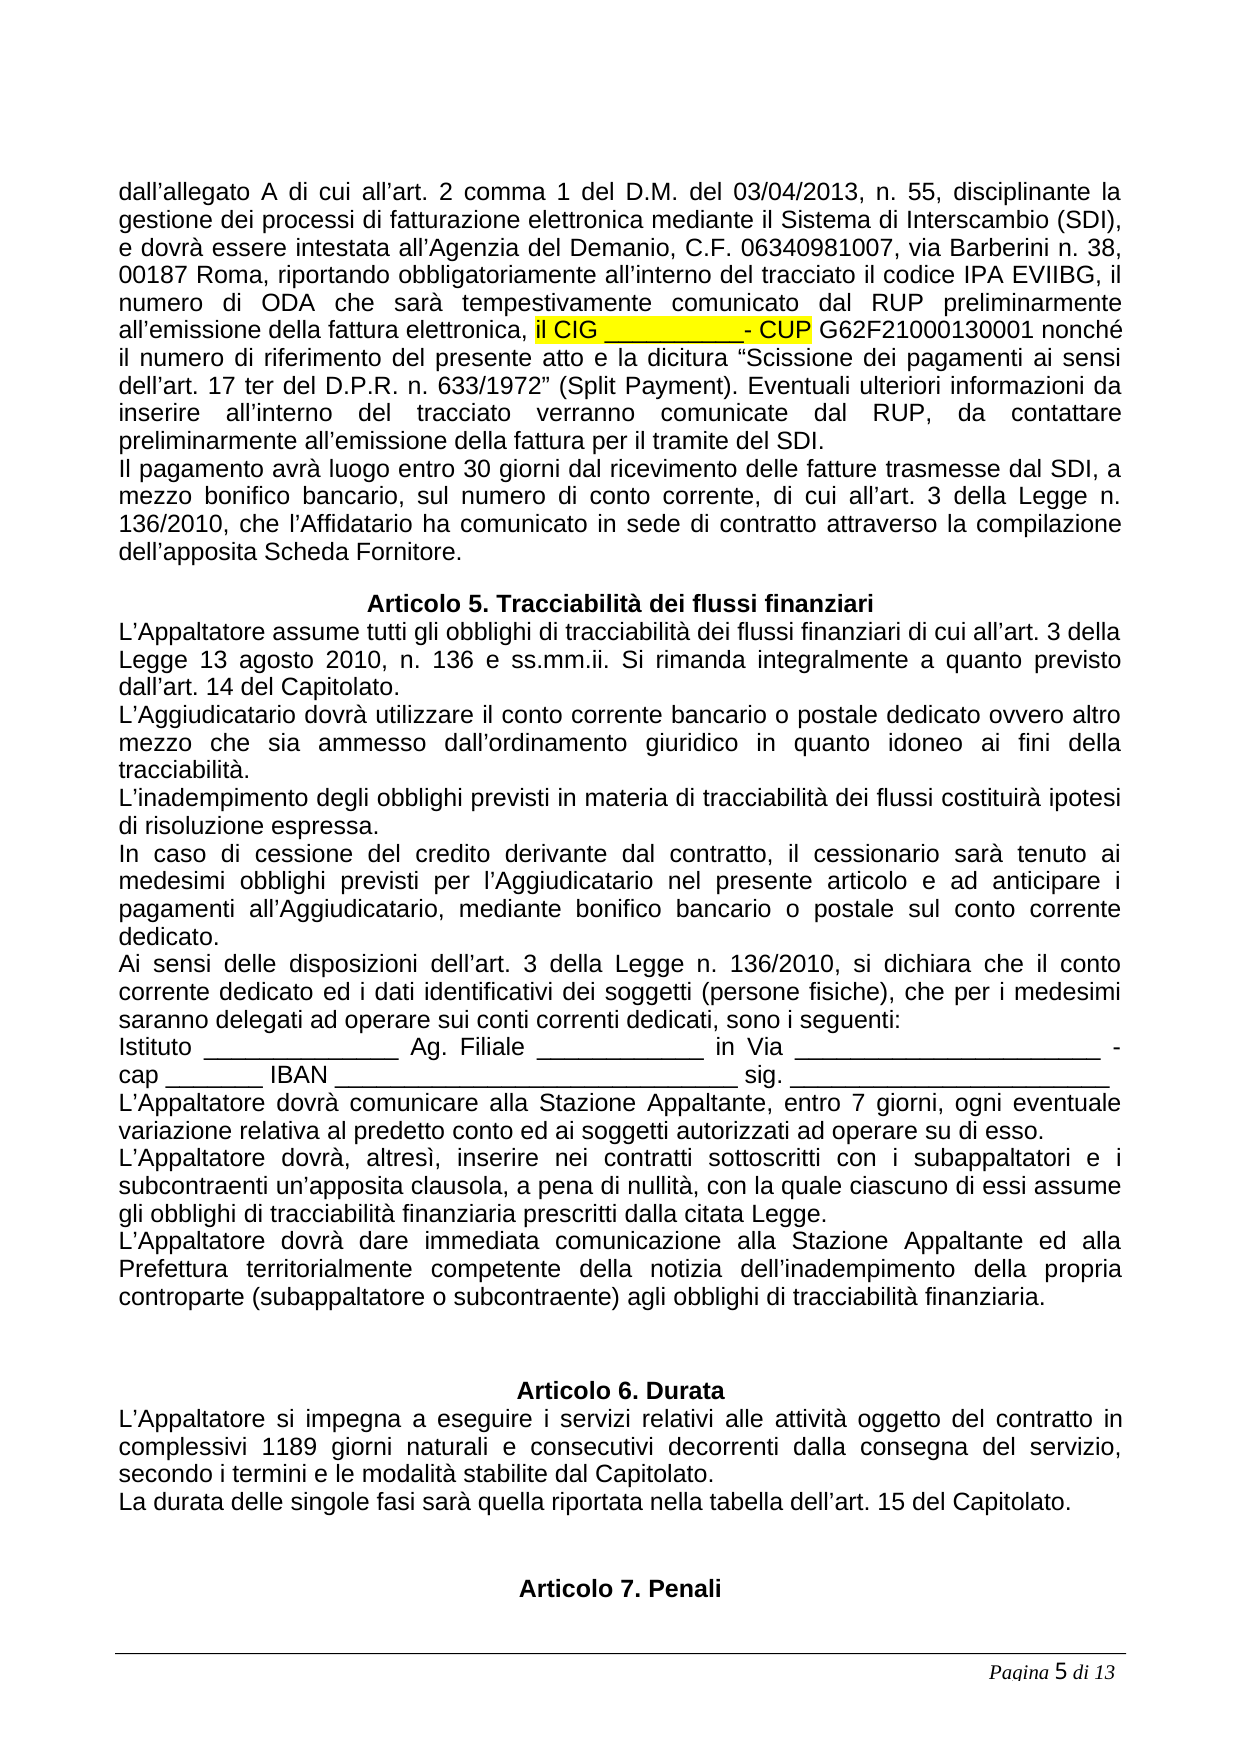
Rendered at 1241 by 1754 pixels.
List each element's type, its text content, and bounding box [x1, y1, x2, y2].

list L’Appaltatore assume tutti gli obblighi di tracciabilità dei flussi finanziari di cui all’art. 3 della Legge 13 agosto 2010, n. 136 e ss.mm.ii. Si rimanda integralmente a quanto previsto dall’art. 14 del Capitolato. [118, 618, 1123, 701]
list L’Appaltatore dovrà, altresì, inserire nei contratti sottoscritti con i subappaltatori e i subcontraenti un’apposita clausola, a pena di nullità, con la quale ciascuno di essi assume gli obblighi di tracciabilità finanziaria prescritti dalla citata Legge. [118, 1145, 1123, 1227]
list In caso di cessione del credito derivante dal contratto, il cessionario sarà tenuto ai medesimi obblighi previsti per l’Aggiudicatario nel presente articolo e ad anticipare i pagamenti all’Aggiudicatario, mediante bonifico bancario o postale sul conto corrente dedicato. [118, 840, 1123, 950]
list L’Appaltatore dovrà comunicare alla Stazione Appaltante, entro 7 giorni, ogni eventuale variazione relativa al predetto conto ed ai soggetti autorizzati ad operare su di esso. [118, 1089, 1123, 1144]
list L’Appaltatore si impegna a eseguire i servizi relativi alle attività oggetto del contratto in complessivi 1189 giorni naturali e consecutivi decorrenti dalla consegna del servizio, secondo i termini e le modalità stabilite dal Capitolato. [118, 1406, 1123, 1488]
list L’Appaltatore dovrà dare immediata comunicazione alla Stazione Appaltante ed alla Prefettura territorialmente competente della notizia dell’inadempimento della propria controparte (subappaltatore o subcontraente) agli obblighi di tracciabilità finanziaria. [118, 1228, 1122, 1310]
list Ai sensi delle disposizioni dell’art. 3 della Legge n. 136/2010, si dichiara che il conto corrente dedicato ed i dati identificativi dei soggetti (persone fisiche), che per i medesimi saranno delegati ad operare sui conti correnti dedicati, sono i seguenti: [118, 951, 1123, 1033]
list La durata delle singole fasi sarà quella riportata nella tabella dell’art. 15 del Capitolato. [118, 1488, 1124, 1516]
list L’inadempimento degli obblighi previsti in materia di tracciabilità dei flussi costituirà ipotesi di risoluzione espressa. [118, 784, 1123, 839]
list Istituto ______________ Ag. Filiale ____________ in Via ______________________ - cap _______ IBAN _____________________________ sig. _______________________ [118, 1034, 1123, 1089]
subtitle Articolo 6. Durata [206, 1377, 1035, 1405]
subtitle Articolo 7. Penali [205, 1574, 1035, 1603]
list Il pagamento avrà luogo entro 30 giorni dal ricevimento delle fatture trasmesse dal SDI, a mezzo bonifico bancario, sul numero di conto corrente, di cui all’art. 3 della Legge n. 136/2010, che l’Affidatario ha comunicato in sede di contratto attraverso la compilazione dell’apposita Scheda Fornitore. [118, 455, 1123, 565]
list L’Aggiudicatario dovrà utilizzare il conto corrente bancario o postale dedicato ovvero altro mezzo che sia ammesso dall’ordinamento giuridico in quanto idoneo ai fini della tracciabilità. [118, 701, 1123, 784]
subtitle Articolo 5. Tracciabilità dei flussi finanziari [206, 589, 1035, 618]
list dall’allegato A di cui all’art. 2 comma 1 del D.M. del 03/04/2013, n. 55, disciplinante la gestione dei processi di fatturazione elettronica mediante il Sistema di Interscambio (SDI), e dovrà essere intestata all’Agenzia del Demanio, C.F. 06340981007, via Barberini n. 38, 00187 Roma, riportando obbligatoriamente all’interno del tracciato il codice IPA EVIIBG, il numero di ODA che sarà tempestivamente comunicato dal RUP preliminarmente all’emissione della fattura elettronica, il CIG __________- CUP G62F21000130001 nonché il numero di riferimento del presente atto e la dicitura “Scissione dei pagamenti ai sensi dell’art. 17 ter del D.P.R. n. 633/1972” (Split Payment). Eventuali ulteriori informazioni da inserire all’interno del tracciato verranno comunicate dal RUP, da contattare preliminarmente all’emissione della fattura per il tramite del SDI. [118, 179, 1123, 455]
